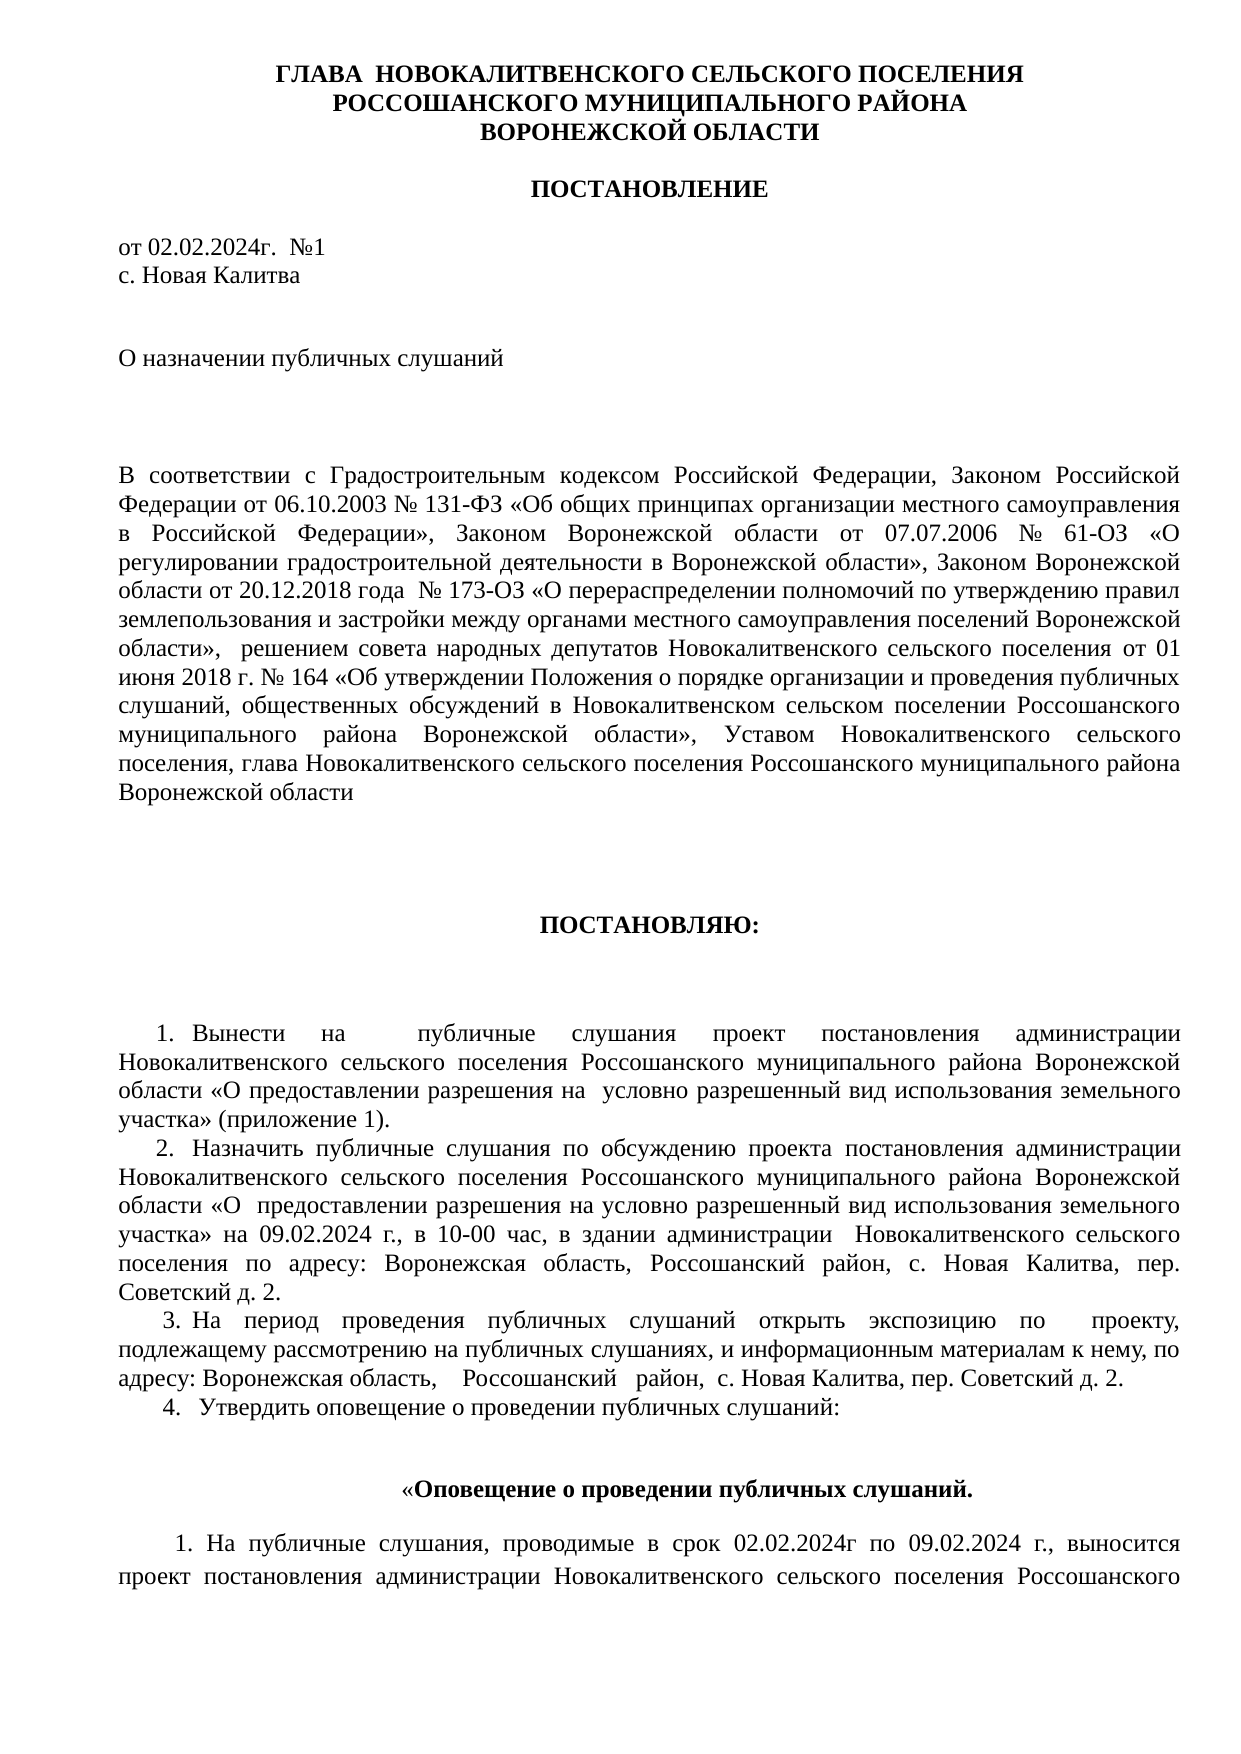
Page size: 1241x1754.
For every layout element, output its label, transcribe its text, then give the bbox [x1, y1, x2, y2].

text «Оповещение о проведении публичных слушаний. [118, 1474, 1181, 1503]
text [118, 1528, 1181, 1590]
text ПОСТАНОВЛЯЮ: [118, 910, 1181, 939]
text ПОСТАНОВЛЕНИЕ [118, 174, 1181, 203]
list Вынести на публичные слушания проект постановления администрации Новокалитвенского сельского поселения Россошанского муниципального района Воронежской области «О предоставлении разрешения на условно разрешенный вид использования земельного участка» (приложение 1). [118, 1018, 1181, 1133]
text с. Новая Калитва [118, 260, 1181, 289]
list На период проведения публичных слушаний открыть экспозицию по проекту, подлежащему рассмотрению на публичных слушаниях, и информационным материалам к нему, по адресу: Воронежская область, Россошанский район, с. Новая Калитва, пер. Советский д. 2. [118, 1306, 1181, 1392]
text ВОРОНЕЖСКОЙ ОБЛАСТИ [118, 117, 1181, 145]
list Назначить публичные слушания по обсуждению проекта постановления администрации Новокалитвенского сельского поселения Россошанского муниципального района Воронежской области «О предоставлении разрешения на условно разрешенный вид использования земельного участка» на 09.02.2024 г., в 10-00 час, в здании администрации Новокалитвенского сельского поселения по адресу: Воронежская область, Россошанский район, с. Новая Калитва, пер. Советский д. 2. [118, 1133, 1181, 1306]
list Утвердить оповещение о проведении публичных слушаний: [118, 1392, 1181, 1421]
text В соответствии с Градостроительным кодексом Российской Федерации, Законом Российской Федерации от 06.10.2003 № 131-ФЗ «Об общих принципах организации местного самоуправления в Российской Федерации», Законом Воронежской области от 07.07.2006 № 61-ОЗ «О регулировании градостроительной деятельности в Воронежской области», Законом Воронежской области от 20.12.2018 года № 173-ОЗ «О перераспределении полномочий по утверждению правил землепользования и застройки между органами местного самоуправления поселений Воронежской области», решением совета народных депутатов Новокалитвенского сельского поселения от 01 июня . № 164 «Об утверждении Положения о порядке организации и проведения публичных слушаний, общественных обсуждений в Новокалитвенском сельском поселении Россошанского муниципального района Воронежской области», Уставом Новокалитвенского сельского поселения, глава Новокалитвенского сельского поселения Россошанского муниципального района Воронежской области [118, 460, 1181, 805]
text от 02.02.2024г. №1 [118, 232, 1181, 260]
text ГЛАВА НОВОКАЛИТВЕНСКОГО СЕЛЬСКОГО ПОСЕЛЕНИЯ [118, 59, 1181, 88]
text РОССОШАНСКОГО МУНИЦИПАЛЬНОГО РАЙОНА [118, 88, 1181, 117]
text О назначении публичных слушаний [118, 343, 664, 372]
